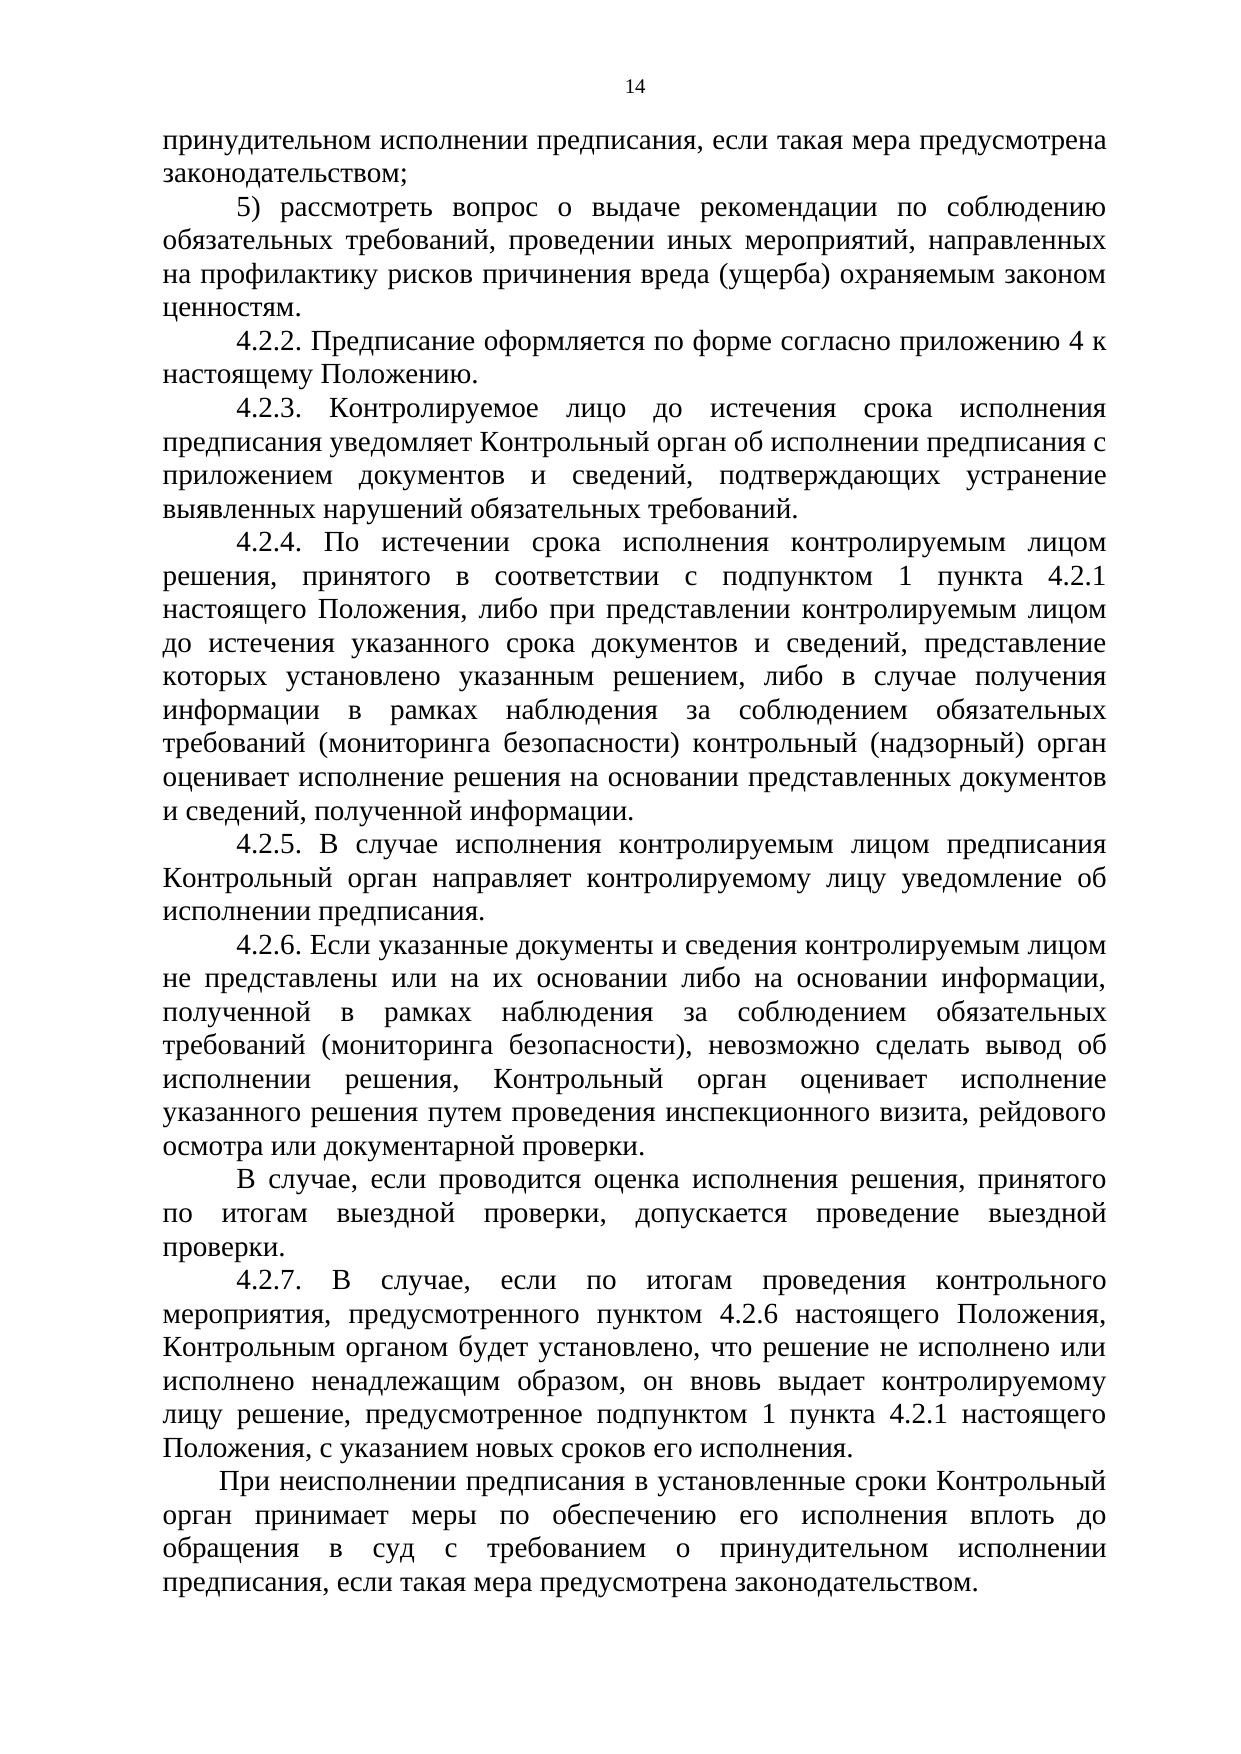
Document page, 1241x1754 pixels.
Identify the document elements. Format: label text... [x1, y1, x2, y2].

text 4.2.6. Если указанные документы и сведения контролируемым лицом не представлены или на их основании либо на основании информации, полученной в рамках наблюдения за соблюдением обязательных требований (мониторинга безопасности), невозможно сделать вывод об исполнении решения, Контрольный орган оценивает исполнение указанного решения путем проведения инспекционного визита, рейдового осмотра или документарной проверки. [162, 927, 1107, 1162]
text 4.2.2. Предписание оформляется по форме согласно приложению 4 к настоящему Положению. [162, 323, 1107, 390]
text 5) рассмотреть вопрос о выдаче рекомендации по соблюдению обязательных требований, проведении иных мероприятий, направленных на профилактику рисков причинения вреда (ущерба) охраняемым законом ценностям. [162, 189, 1107, 323]
text При неисполнении предписания в установленные сроки Контрольный орган принимает меры по обеспечению его исполнения вплоть до обращения в суд с требованием о принудительном исполнении предписания, если такая мера предусмотрена законодательством. [162, 1463, 1107, 1598]
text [162, 122, 1107, 189]
text 4.2.7. В случае, если по итогам проведения контрольного мероприятия, предусмотренного пунктом 4.2.6 настоящего Положения, Контрольным органом будет установлено, что решение не исполнено или исполнено ненадлежащим образом, он вновь выдает контролируемому лицу решение, предусмотренное подпунктом 1 пункта 4.2.1 настоящего Положения, с указанием новых сроков его исполнения. [162, 1262, 1107, 1463]
text 4.2.4. По истечении срока исполнения контролируемым лицом решения, принятого в соответствии с подпунктом 1 пункта 4.2.1 настоящего Положения, либо при представлении контролируемым лицом до истечения указанного срока документов и сведений, представление которых установлено указанным решением, либо в случае получения информации в рамках наблюдения за соблюдением обязательных требований (мониторинга безопасности) контрольный (надзорный) орган оценивает исполнение решения на основании представленных документов и сведений, полученной информации. [162, 524, 1107, 826]
list 4.2.3. Контролируемое лицо до истечения срока исполнения предписания уведомляет Контрольный орган об исполнении предписания с приложением документов и сведений, подтверждающих устранение выявленных нарушений обязательных требований. [162, 390, 1107, 524]
text В случае, если проводится оценка исполнения решения, принятого по итогам выездной проверки, допускается проведение выездной проверки. [162, 1162, 1107, 1262]
text 4.2.5. В случае исполнения контролируемым лицом предписания Контрольный орган направляет контролируемому лицу уведомление об исполнении предписания. [162, 826, 1107, 927]
